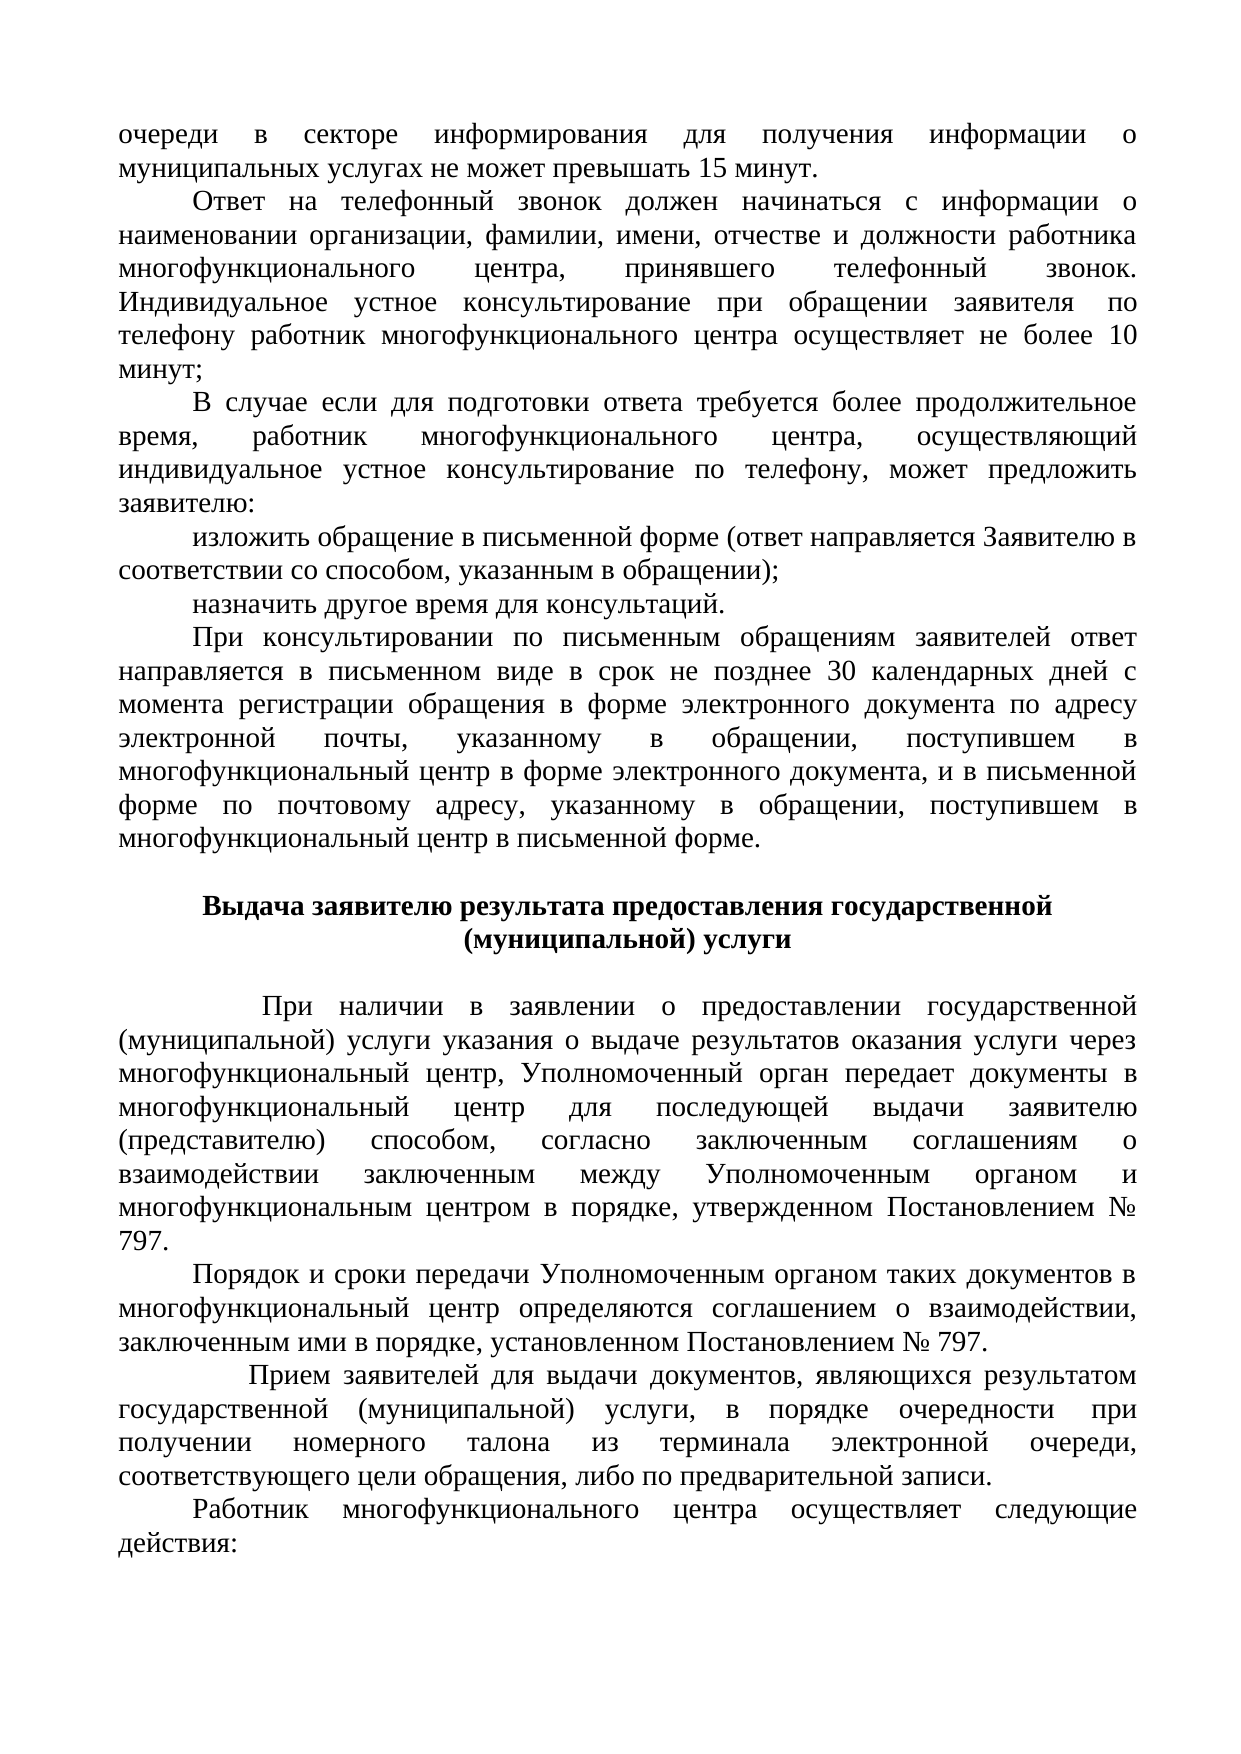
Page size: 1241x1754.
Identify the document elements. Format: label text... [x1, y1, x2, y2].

list При наличии в заявлении о предоставлении государственной (муниципальной) услуги указания о выдаче результатов оказания услуги через многофункциональный центр, Уполномоченный орган передает документы в многофункциональный центр для последующей выдачи заявителю (представителю) способом, согласно заключенным соглашениям о взаимодействии заключенным между Уполномоченным органом и многофункциональным центром в порядке, утвержденном Постановлением № 797. [118, 988, 1137, 1257]
text В случае если для подготовки ответа требуется более продолжительное время, работник многофункционального центра, осуществляющий индивидуальное устное консультирование по телефону, может предложить заявителю: [118, 384, 1137, 519]
text изложить обращение в письменной форме (ответ направляется Заявителю в соответствии со способом, указанным в обращении); [118, 519, 1137, 586]
text Ответ на телефонный звонок должен начинаться с информации о наименовании организации, фамилии, имени, отчестве и должности работника многофункционального центра, принявшего телефонный звонок. Индивидуальное устное консультирование при обращении заявителя по телефону работник многофункционального центра осуществляет не более 10 минут; [118, 183, 1137, 384]
subtitle Выдача заявителю результата предоставления государственной (муниципальной) услуги [202, 888, 1054, 955]
text Работник многофункционального центра осуществляет следующие действия: [118, 1491, 1137, 1558]
list Прием заявителей для выдачи документов, являющихся результатом государственной (муниципальной) услуги, в порядке очередности при получении номерного талона из терминала электронной очереди, соответствующего цели обращения, либо по предварительной записи. [118, 1357, 1137, 1491]
text назначить другое время для консультаций. [192, 586, 1192, 619]
text При консультировании по письменным обращениям заявителей ответ направляется в письменном виде в срок не позднее 30 календарных дней с момента регистрации обращения в форме электронного документа по адресу электронной почты, указанному в обращении, поступившем в многофункциональный центр в форме электронного документа, и в письменной форме по почтовому адресу, указанному в обращении, поступившем в многофункциональный центр в письменной форме. [118, 619, 1137, 854]
text Порядок и сроки передачи Уполномоченным органом таких документов в многофункциональный центр определяются соглашением о взаимодействии, заключенным ими в порядке, установленном Постановлением № 797. [118, 1257, 1137, 1357]
text очереди в секторе информирования для получения информации о муниципальных услугах не может превышать 15 минут. [118, 116, 1137, 183]
